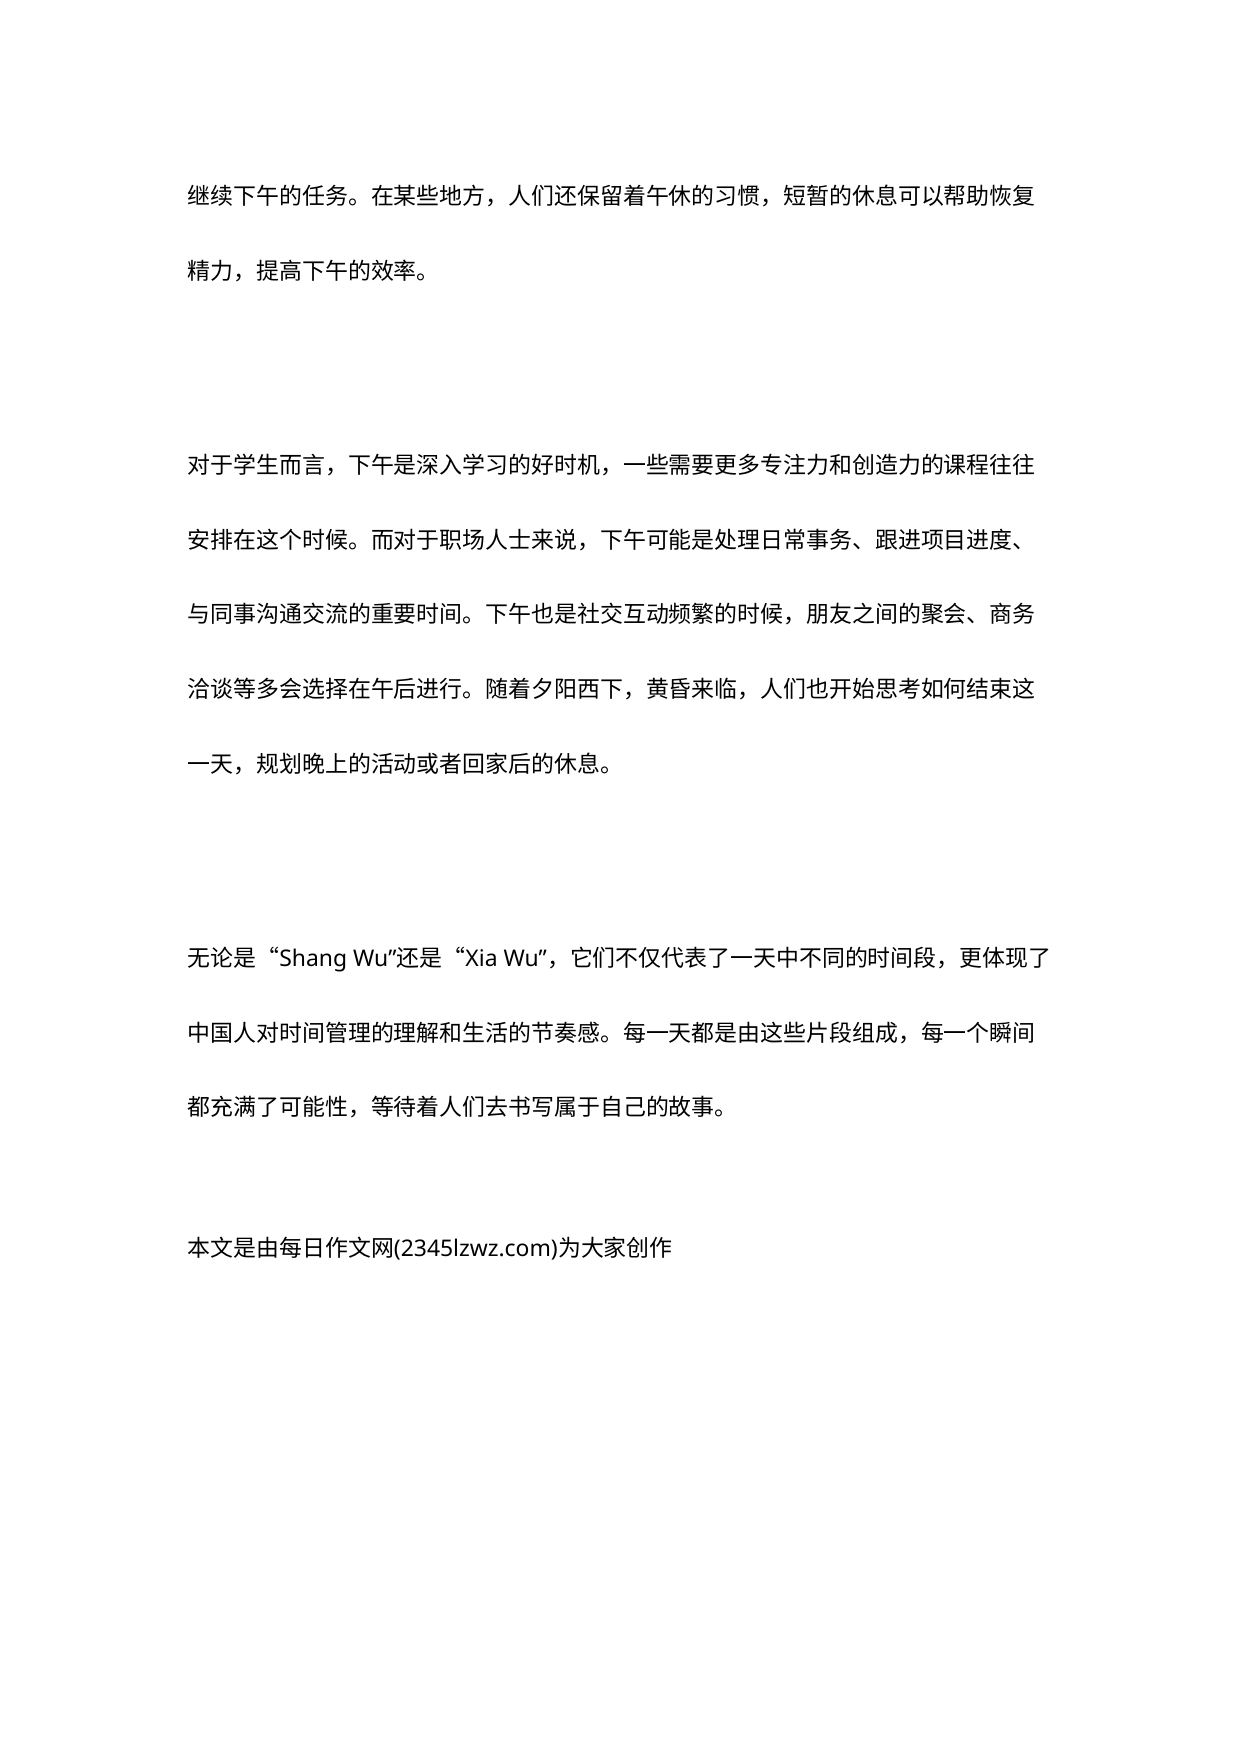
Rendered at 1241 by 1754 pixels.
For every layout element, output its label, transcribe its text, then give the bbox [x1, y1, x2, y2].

text 本文是由每日作文网(2345lzwz.com)为大家创作 [187, 1214, 1053, 1279]
text 对于学生而言，下午是深入学习的好时机，一些需要更多专注力和创造力的课程往往安排在这个时候。而对于职场人士来说，下午可能是处理日常事务、跟进项目进度、与同事沟通交流的重要时间。下午也是社交互动频繁的时候，朋友之间的聚会、商务洽谈等多会选择在午后进行。随着夕阳西下，黄昏来临，人们也开始思考如何结束这一天，规划晚上的活动或者回家后的休息。 [187, 431, 1053, 795]
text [187, 162, 1053, 302]
text 无论是“Shang Wu”还是“Xia Wu”，它们不仅代表了一天中不同的时间段，更体现了中国人对时间管理的理解和生活的节奏感。每一天都是由这些片段组成，每一个瞬间都充满了可能性，等待着人们去书写属于自己的故事。 [187, 924, 1053, 1138]
